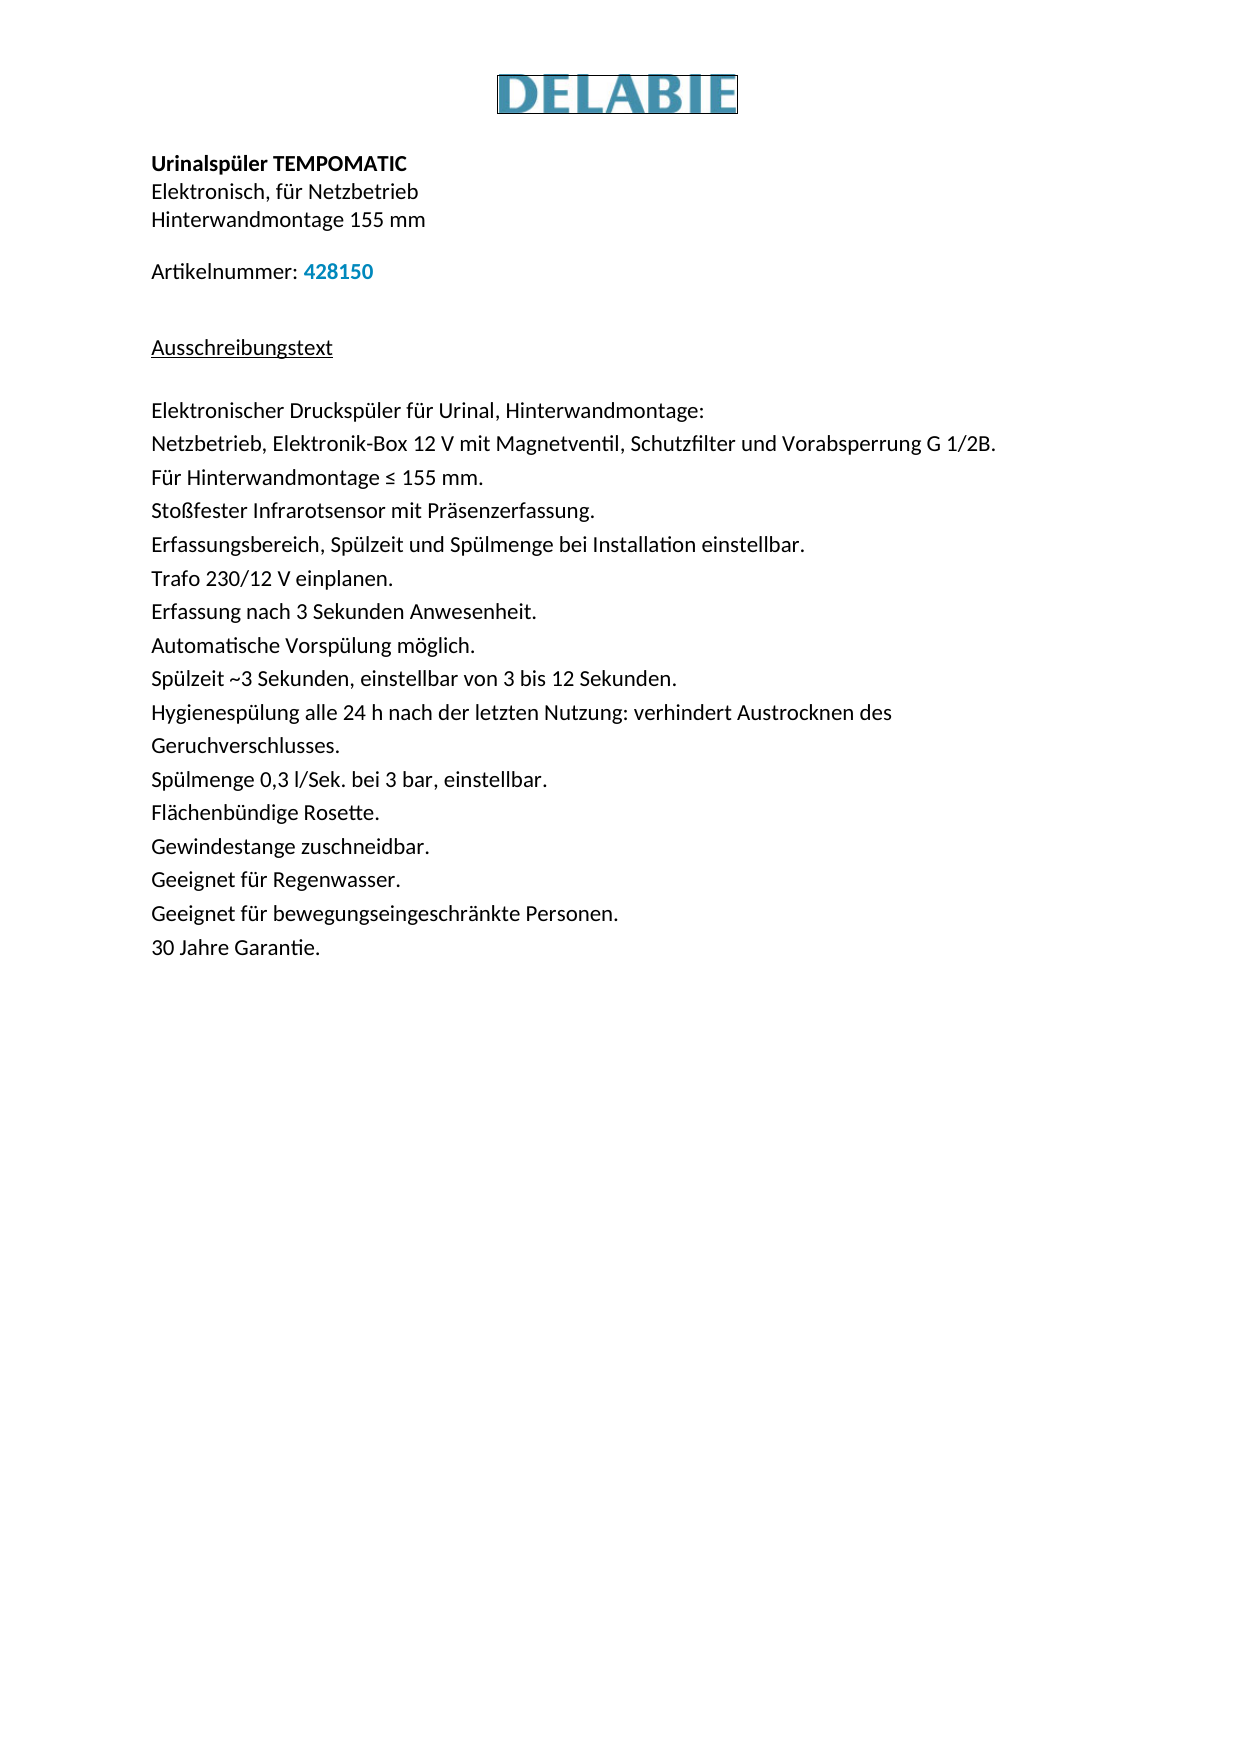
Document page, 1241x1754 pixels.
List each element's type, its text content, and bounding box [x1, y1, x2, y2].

text Geeignet für bewegungseingeschränkte Personen. [151, 899, 1084, 927]
text Automatische Vorspülung möglich. [151, 631, 1084, 659]
text Hygienespülung alle 24 h nach der letzten Nutzung: verhindert Austrocknen des Geruchverschlusses. [151, 698, 1084, 759]
text Trafo 230/12 V einplanen. [151, 564, 1084, 592]
text Flächenbündige Rosette. [151, 798, 1084, 827]
text Gewindestange zuschneidbar. [151, 832, 1084, 860]
text Erfassungsbereich, Spülzeit und Spülmenge bei Installation einstellbar. [151, 530, 1084, 558]
text Artikelnummer: 428150 [151, 257, 1084, 285]
text Elektronischer Druckspüler für Urinal, Hinterwandmontage: [151, 396, 1084, 424]
text Ausschreibungstext [151, 333, 1084, 361]
text 30 Jahre Garantie. [151, 933, 1084, 961]
text Geeignet für Regenwasser. [151, 866, 1084, 894]
text Elektronisch, für Netzbetrieb [151, 177, 1084, 205]
text Spülmenge 0,3 l/Sek. bei 3 bar, einstellbar. [151, 765, 1084, 793]
picture [498, 76, 737, 113]
text Netzbetrieb, Elektronik-Box 12 V mit Magnetventil, Schutzfilter und Vorabsperrung G 1/2B. [151, 429, 1084, 458]
text Für Hinterwandmontage ≤ 155 mm. [151, 463, 1084, 491]
text Urinalspüler TEMPOMATIC [151, 149, 1084, 177]
text Hinterwandmontage 155 mm [151, 205, 1084, 233]
text Spülzeit ~3 Sekunden, einstellbar von 3 bis 12 Sekunden. [151, 664, 1084, 692]
text Stoßfester Infrarotsensor mit Präsenzerfassung. [151, 497, 1084, 525]
text Erfassung nach 3 Sekunden Anwesenheit. [151, 597, 1084, 625]
